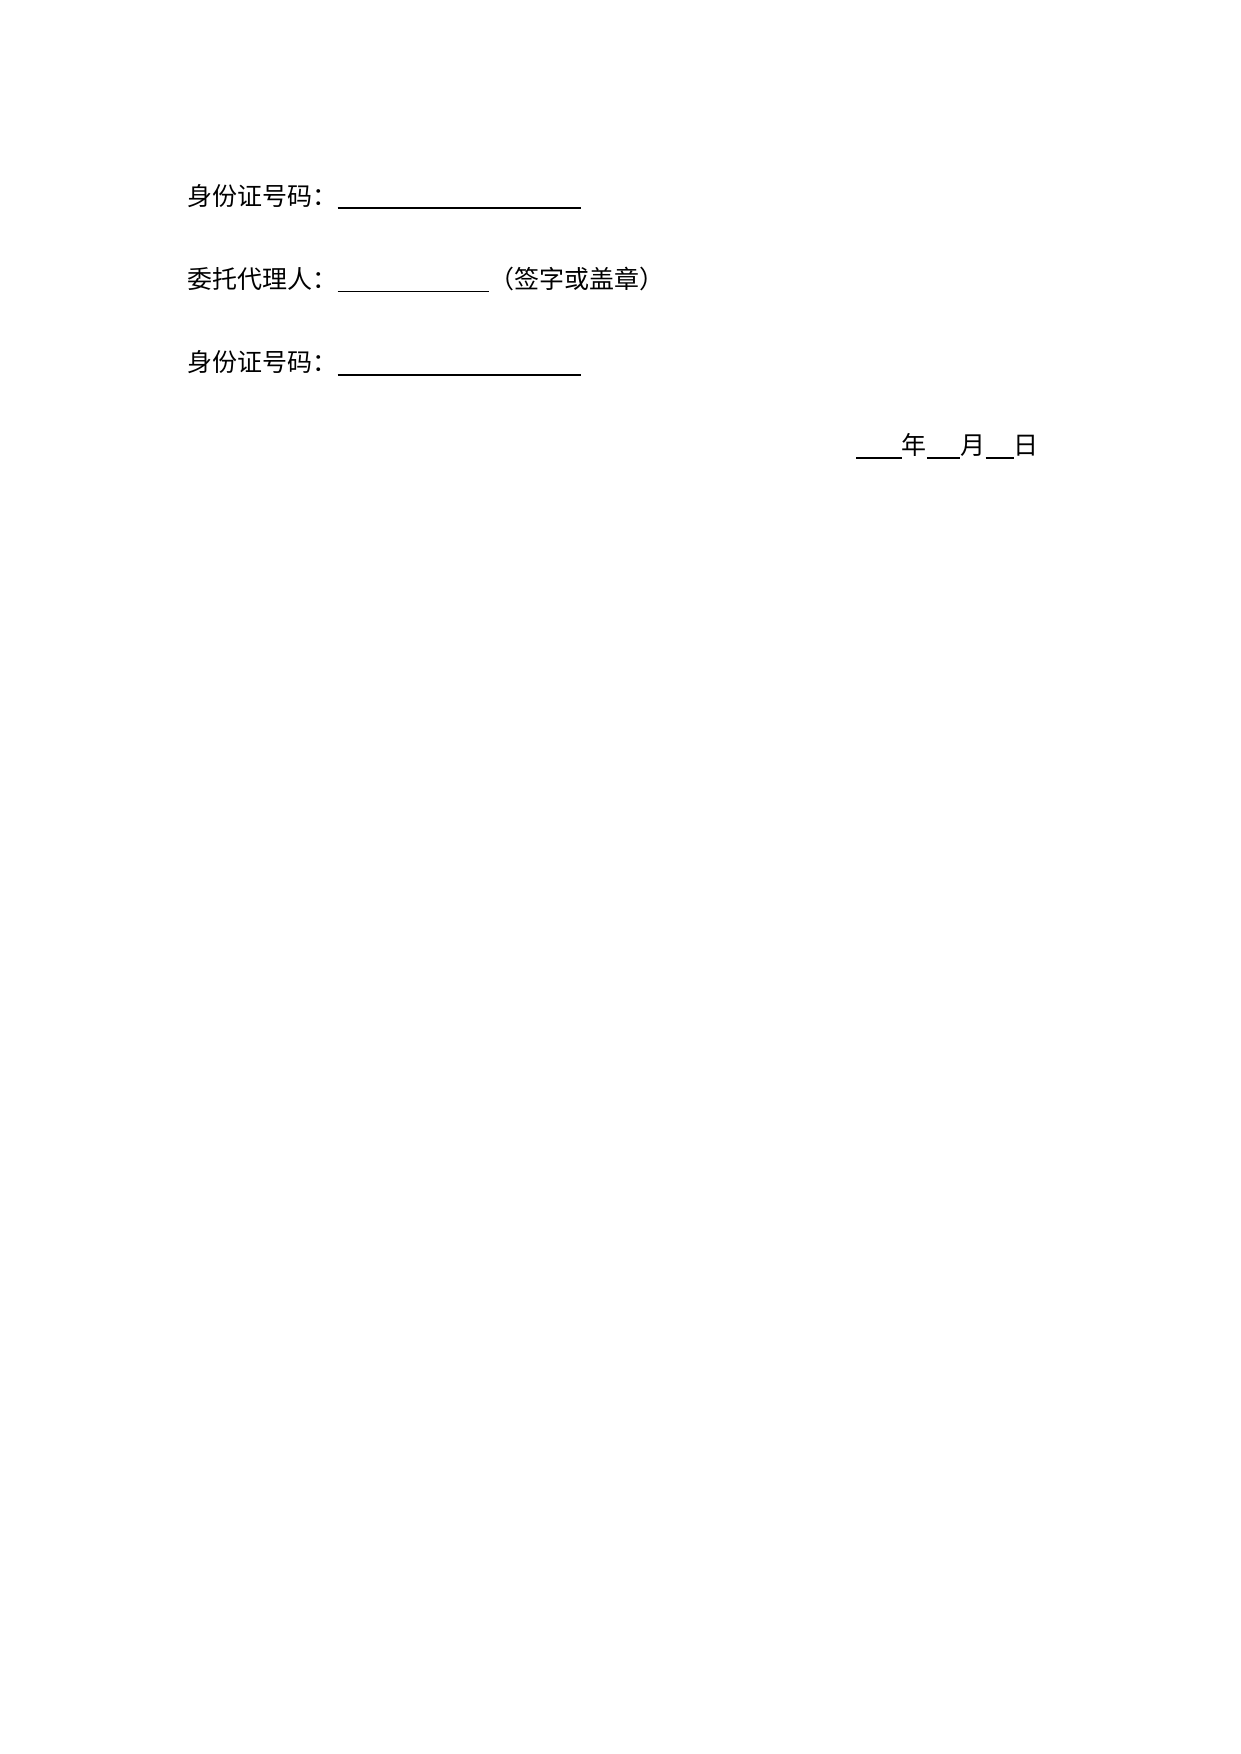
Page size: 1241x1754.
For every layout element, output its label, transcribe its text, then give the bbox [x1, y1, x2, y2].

text 年 月 日 [187, 411, 1038, 476]
text 委托代理人： （签字或盖章） [187, 245, 1151, 310]
text 身份证号码： [187, 162, 1051, 227]
text 身份证号码： [187, 328, 1062, 393]
